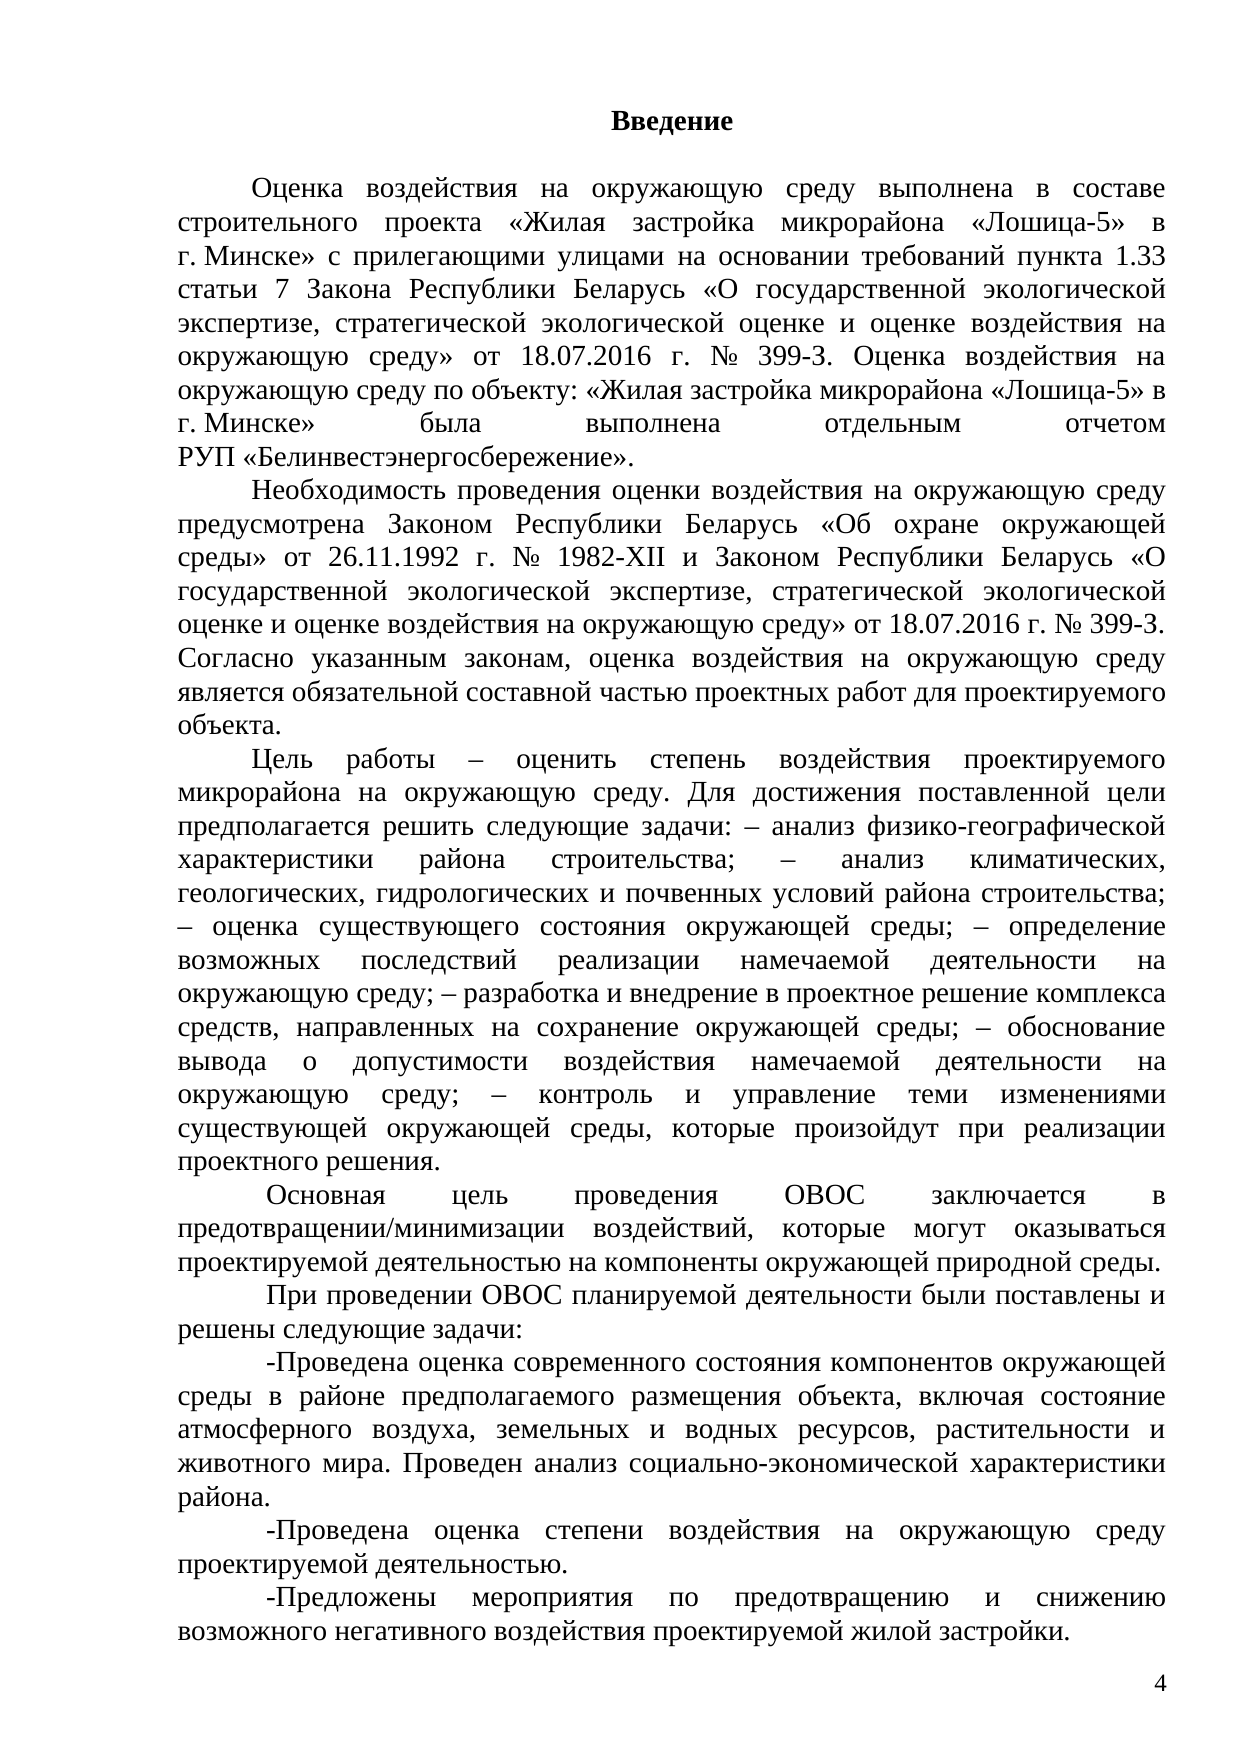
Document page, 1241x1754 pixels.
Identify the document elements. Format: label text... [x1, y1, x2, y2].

text -Предложены мероприятия по предотвращению и снижению возможного негативного воздействия проектируемой жилой застройки. [177, 1579, 1167, 1646]
text Необходимость проведения оценки воздействия на окружающую среду предусмотрена Законом Республики Беларусь «Об охране окружающей среды» от 26.11.1992 г. № 1982-XII и Законом Республики Беларусь «О государственной экологической экспертизе, стратегической экологической оценке и оценке воздействия на окружающую среду» от 18.07.2016 г. № 399-З. Согласно указанным законам, оценка воздействия на окружающую среду является обязательной составной частью проектных работ для проектируемого объекта. [177, 472, 1167, 741]
text При проведении ОВОС планируемой деятельности были поставлены и решены следующие задачи: [177, 1277, 1167, 1344]
text Введение [177, 103, 1167, 137]
text Основная цель проведения ОВОС заключается в предотвращении/минимизации воздействий, которые могут оказываться проектируемой деятельностью на компоненты окружающей природной среды. [177, 1177, 1167, 1277]
text -Проведена оценка современного состояния компонентов окружающей среды в районе предполагаемого размещения объекта, включая состояние атмосферного воздуха, земельных и водных ресурсов, растительности и животного мира. Проведен анализ социально-экономической характеристики района. [177, 1344, 1167, 1512]
text Оценка воздействия на окружающую среду выполнена в составе строительного проекта «Жилая застройка микрорайона «Лошица-5» в г. Минске» с прилегающими улицами на основании требований пункта 1.33 статьи 7 Закона Республики Беларусь «О государственной экологической экспертизе, стратегической экологической оценке и оценке воздействия на окружающую среду» от 18.07.2016 г. № 399-З. Оценка воздействия на окружающую среду по объекту: «Жилая застройка микрорайона «Лошица-5» в г. Минске» была выполнена отдельным отчетом РУП «Белинвестэнергосбережение». [177, 171, 1167, 472]
text -Проведена оценка степени воздействия на окружающую среду проектируемой деятельностью. [177, 1512, 1167, 1579]
text Цель работы – оценить степень воздействия проектируемого микрорайона на окружающую среду. Для достижения поставленной цели предполагается решить следующие задачи: – анализ физико-географической характеристики района строительства; – анализ климатических, геологических, гидрологических и почвенных условий района строительства; – оценка существующего состояния окружающей среды; – определение возможных последствий реализации намечаемой деятельности на окружающую среду; – разработка и внедрение в проектное решение комплекса средств, направленных на сохранение окружающей среды; – обоснование вывода о допустимости воздействия намечаемой деятельности на окружающую среду; – контроль и управление теми изменениями существующей окружающей среды, которые произойдут при реализации проектного решения. [177, 741, 1167, 1177]
